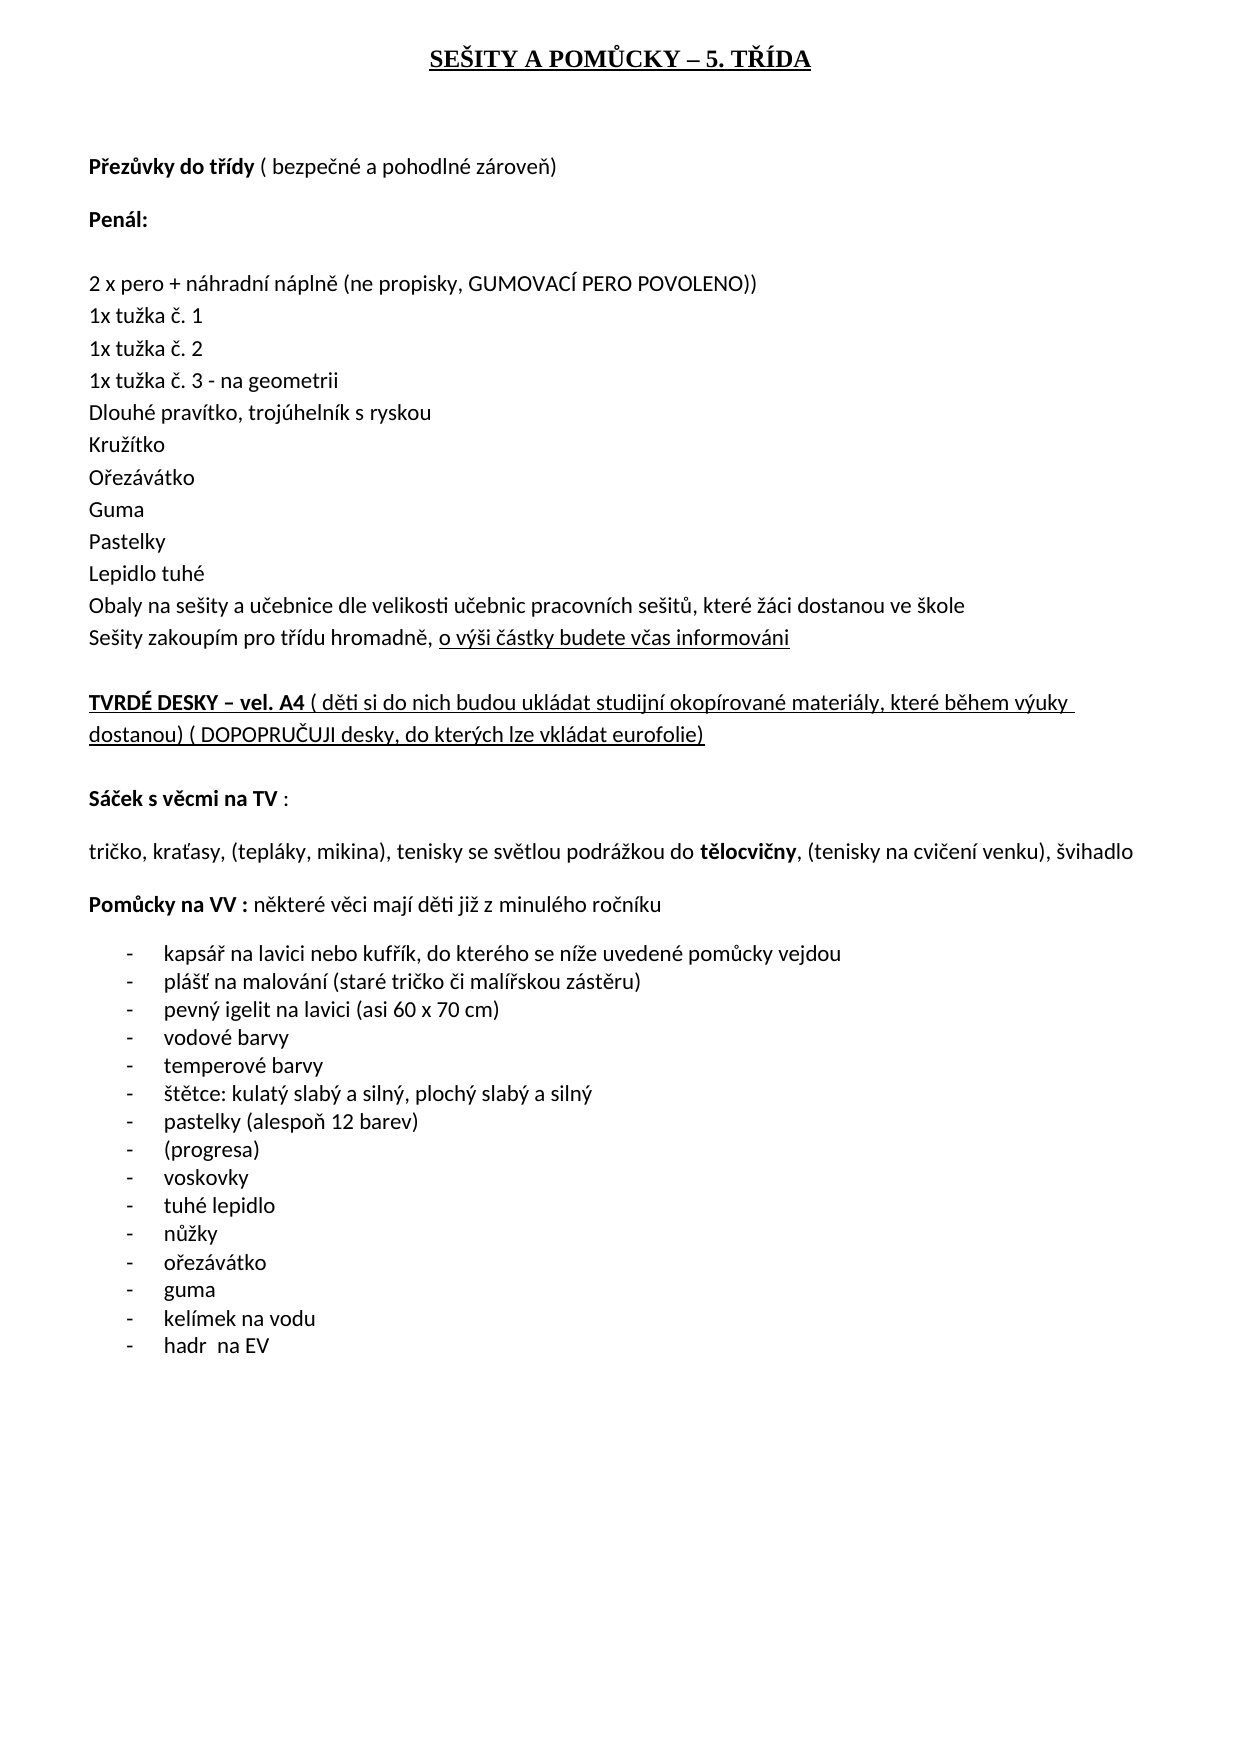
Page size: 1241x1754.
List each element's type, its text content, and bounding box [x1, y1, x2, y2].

text Obaly na sešity a učebnice dle velikosti učebnic pracovních sešitů, které žáci dostanou ve škole [89, 591, 1152, 619]
text 2 x pero + náhradní náplně (ne propisky, GUMOVACÍ PERO POVOLENO)) [89, 269, 1152, 297]
text TVRDÉ DESKY – vel. A4 ( děti si do nich budou ukládat studijní okopírované materiály, které během výuky dostanou) ( DOPOPRUČUJI desky, do kterých lze vkládat eurofolie) [89, 688, 1152, 748]
text Pomůcky na VV : některé věci mají děti již z minulého ročníku [89, 891, 1152, 918]
list nůžky [126, 1219, 1152, 1248]
list tuhé lepidlo [126, 1192, 1152, 1219]
list plášť na malování (staré tričko či malířskou zástěru) [126, 967, 1152, 995]
list kapsář na lavici nebo kufřík, do kterého se níže uvedené pomůcky vejdou [126, 939, 1152, 967]
list hadr na EV [126, 1332, 1152, 1360]
text SEŠITY A POMŮCKY – 5. TŘÍDA [89, 44, 1152, 73]
list temperové barvy [126, 1051, 1152, 1079]
list ořezávátko [126, 1248, 1152, 1276]
text Penál: [89, 205, 1152, 233]
text Ořezávátko [89, 463, 1152, 491]
text Guma [89, 495, 1152, 523]
list guma [126, 1276, 1152, 1304]
list štětce: kulatý slabý a silný, plochý slabý a silný [126, 1079, 1152, 1107]
text Sešity zakoupím pro třídu hromadně, o výši částky budete včas informováni [89, 623, 1152, 652]
list pastelky (alespoň 12 barev) [126, 1107, 1152, 1136]
text 1x tužka č. 2 [89, 334, 1152, 362]
list voskovky [126, 1163, 1152, 1192]
text tričko, kraťasy, (tepláky, mikina), tenisky se světlou podrážkou do tělocvičny, (tenisky na cvičení venku), švihadlo [89, 837, 1152, 866]
text Pastelky [89, 527, 1152, 555]
text Lepidlo tuhé [89, 559, 1152, 587]
text Kružítko [89, 430, 1152, 458]
list pevný igelit na lavici (asi 60 x 70 cm) [126, 995, 1152, 1023]
text Přezůvky do třídy ( bezpečné a pohodlné zároveň) [89, 152, 1152, 180]
text Sáček s věcmi na TV : [89, 784, 1152, 812]
text Dlouhé pravítko, trojúhelník s ryskou [89, 398, 1152, 426]
text 1x tužka č. 3 - na geometrii [89, 366, 1152, 394]
list vodové barvy [126, 1023, 1152, 1051]
text 1x tužka č. 1 [89, 302, 1152, 330]
list kelímek na vodu [126, 1304, 1152, 1332]
list (progresa) [126, 1136, 1152, 1163]
